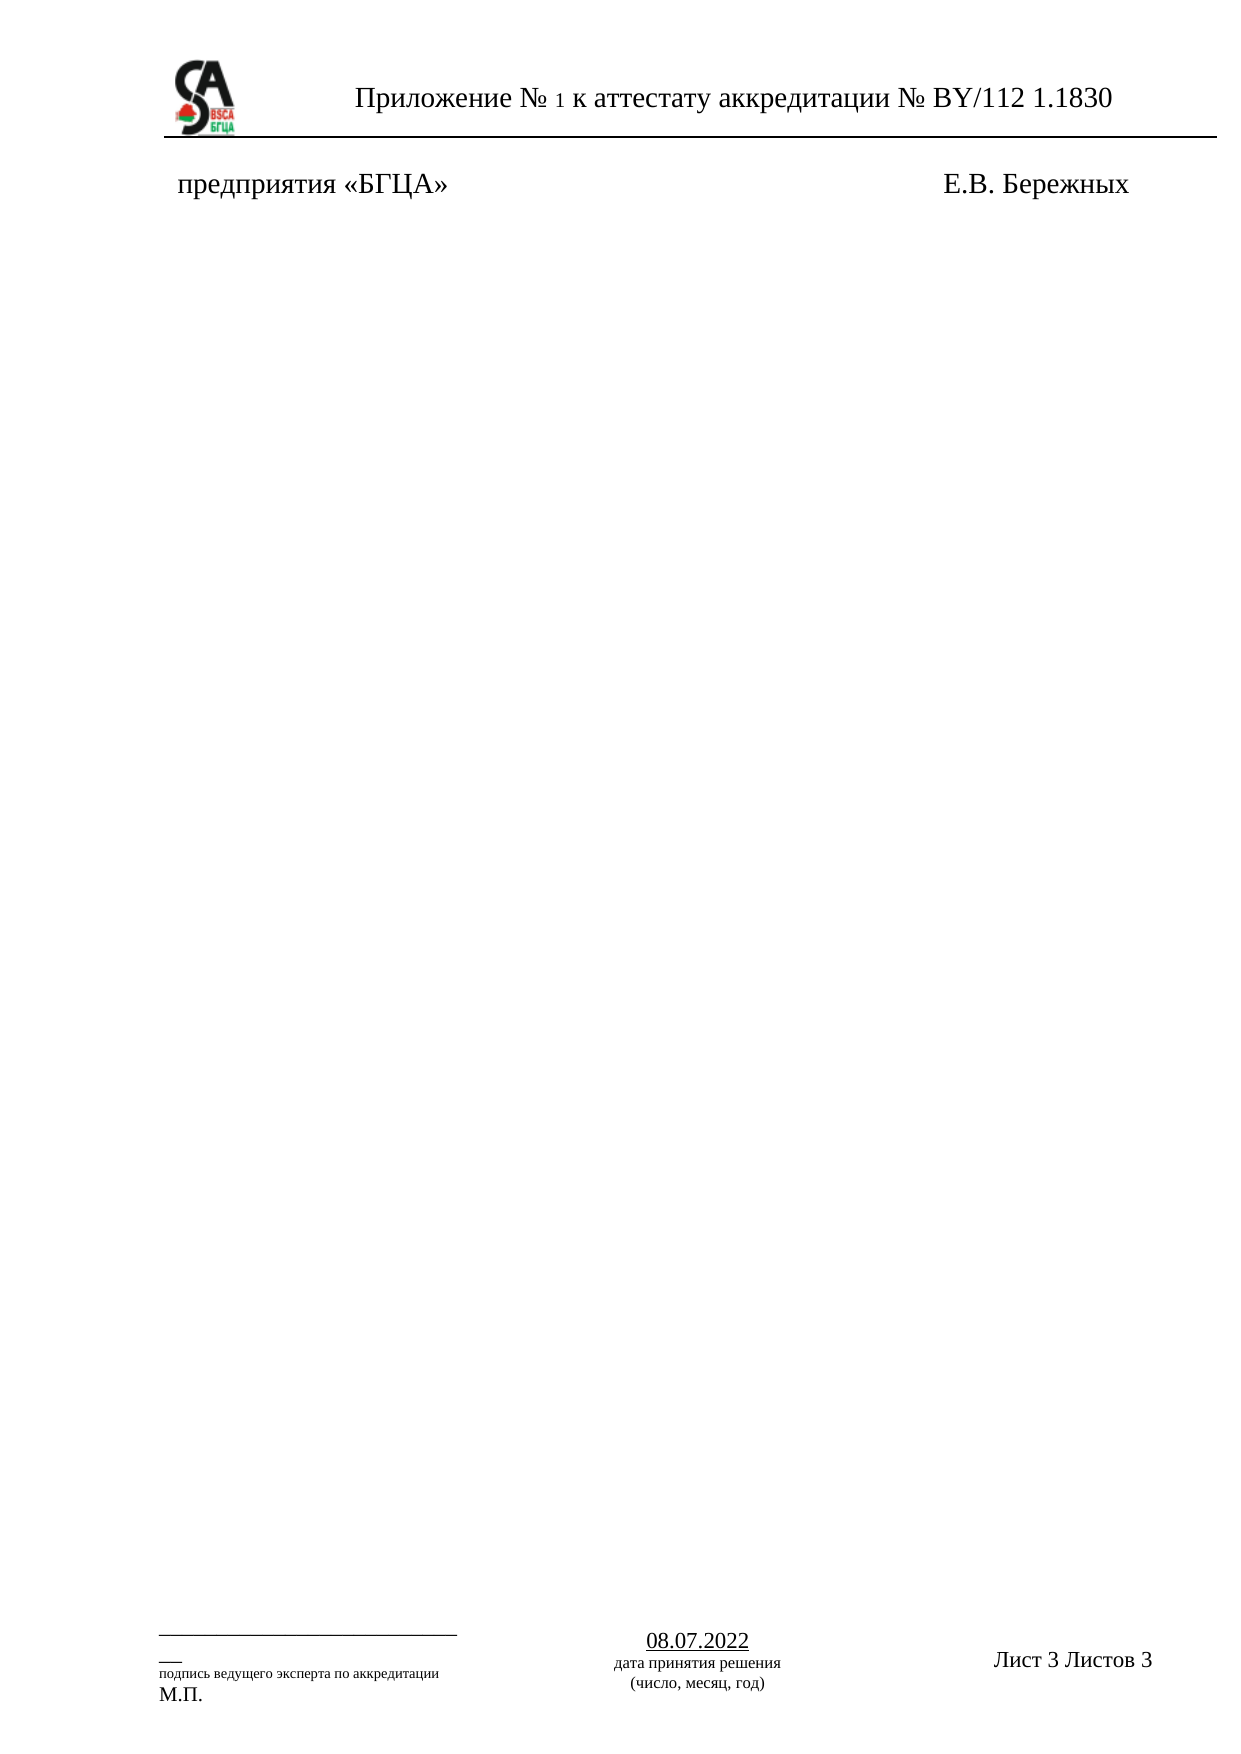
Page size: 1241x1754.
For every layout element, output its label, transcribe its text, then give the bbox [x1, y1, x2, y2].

picture [175, 59, 236, 136]
text предприятия «БГЦА» Е.В. Бережных [177, 166, 1193, 199]
